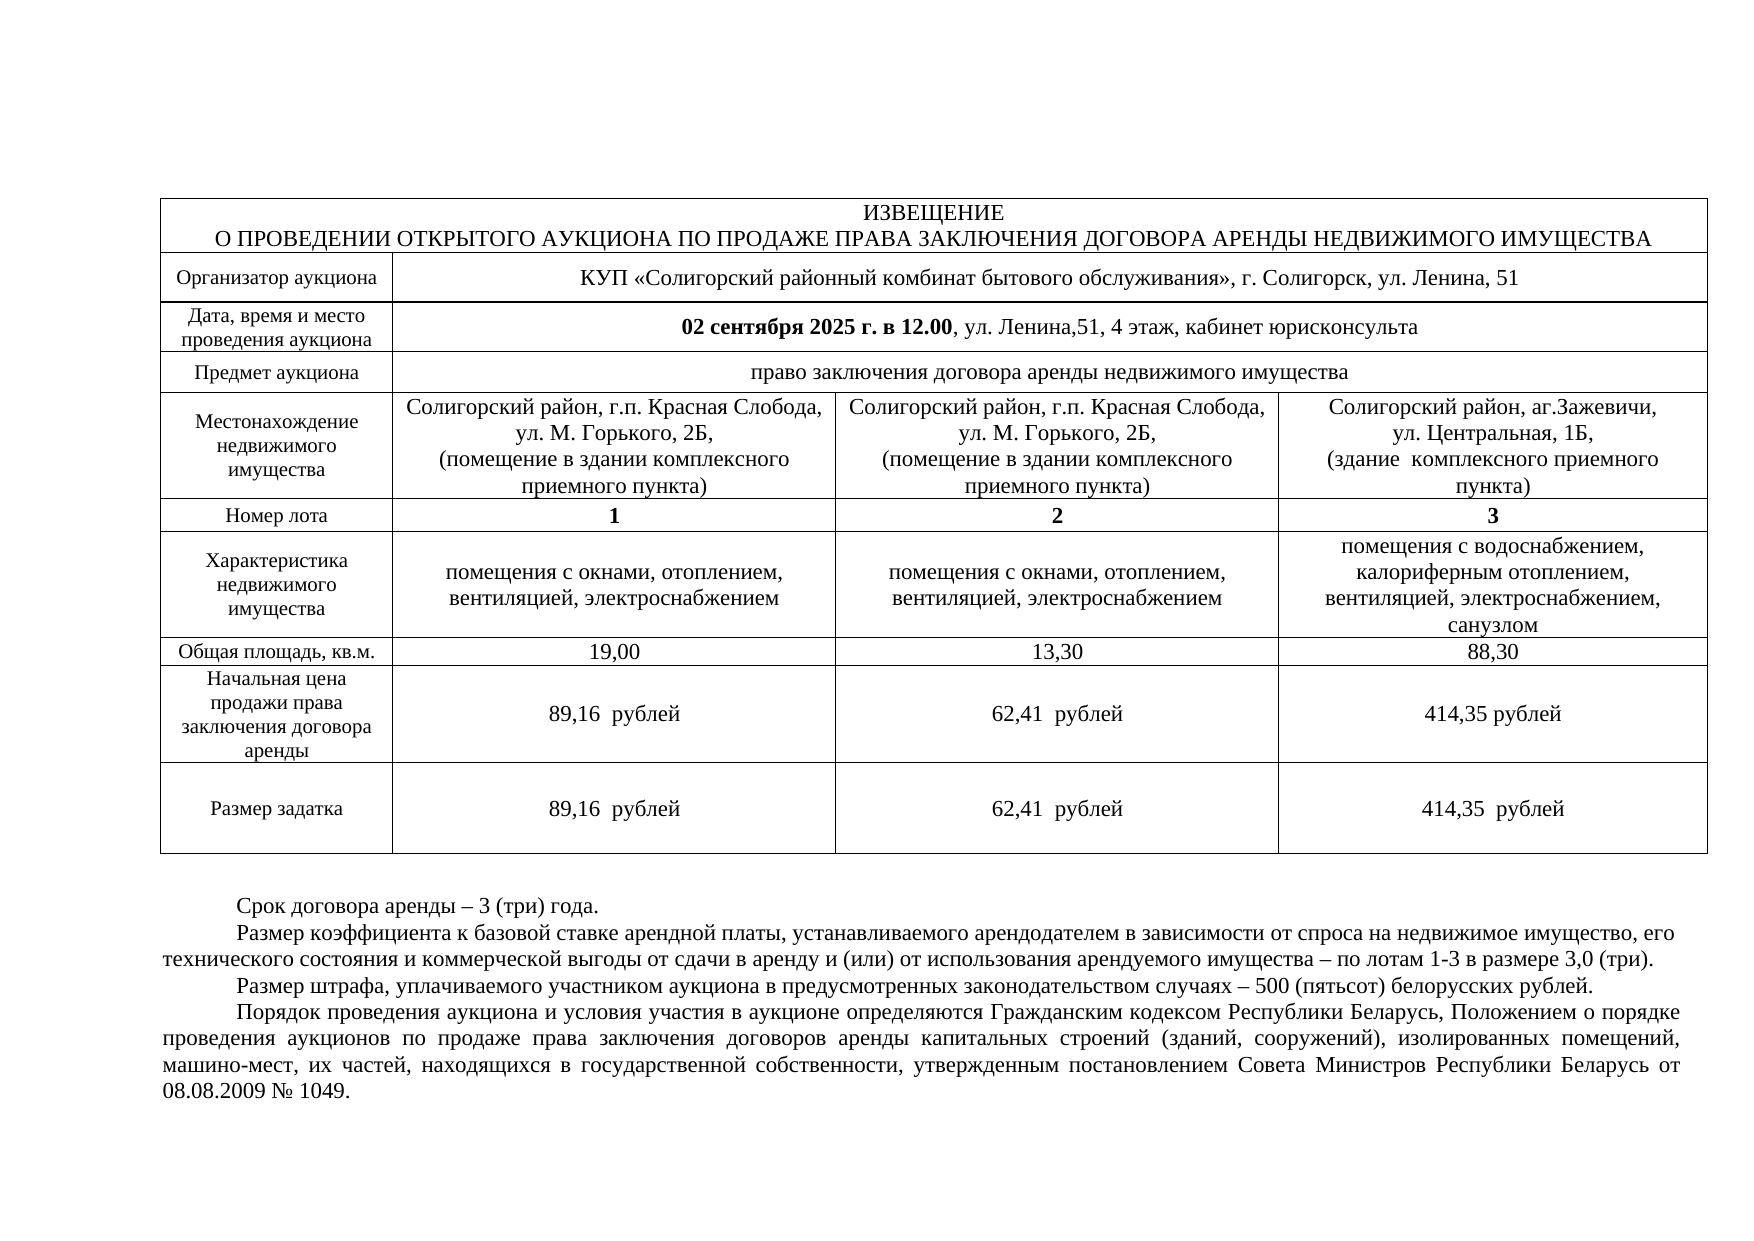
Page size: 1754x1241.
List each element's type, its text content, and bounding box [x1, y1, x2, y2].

text Размер коэффициента к базовой ставке арендной платы, устанавливаемого арендодателем в зависимости от спроса на недвижимое имущество, его технического состояния и коммерческой выгоды от сдачи в аренду и (или) от использования арендуемого имущества – по лотам 1-3 в размере 3,0 (три). [162, 919, 1683, 972]
table_cell Солигорский район, аг.Зажевичи, ул. Центральная, 1Б, (здание комплексного приемного пункта) [1279, 393, 1707, 498]
table_cell помещения с окнами, отоплением, вентиляцией, электроснабжением [836, 532, 1278, 637]
table_cell 89,16 рублей [393, 763, 835, 853]
table_cell 19,00 [393, 638, 835, 664]
table_cell 62,41 рублей [836, 763, 1278, 853]
table_cell 3 [1279, 499, 1707, 531]
table_cell помещения с водоснабжением, калориферным отоплением, вентиляцией, электроснабжением, санузлом [1279, 532, 1707, 637]
table_cell право заключения договора аренды недвижимого имущества [393, 352, 1707, 392]
table_header ИЗВЕЩЕНИЕ О ПРОВЕДЕНИИ ОТКРЫТОГО АУКЦИОНА ПО ПРОДАЖЕ ПРАВА ЗАКЛЮЧЕНИЯ ДОГОВОРА АРЕНДЫ НЕДВИЖИМОГО ИМУЩЕСТВА [161, 199, 1707, 252]
table_cell 88,30 [1279, 638, 1707, 664]
table_cell Солигорский район, г.п. Красная Слобода, ул. М. Горького, 2Б, (помещение в здании комплексного приемного пункта) [836, 393, 1278, 498]
table_cell Предмет аукциона [161, 352, 392, 392]
table_cell помещения с окнами, отоплением, вентиляцией, электроснабжением [393, 532, 835, 637]
table_cell 414,35 рублей [1279, 666, 1707, 762]
table_cell Характеристика недвижимого имущества [161, 532, 392, 637]
table_cell Размер задатка [161, 763, 392, 853]
table_cell Дата, время и место проведения аукциона [161, 303, 392, 351]
table_cell Местонахождение недвижимого имущества [161, 393, 392, 498]
table_cell Номер лота [161, 499, 392, 531]
table_cell 89,16 рублей [393, 666, 835, 762]
table_cell Солигорский район, г.п. Красная Слобода, ул. М. Горького, 2Б, (помещение в здании комплексного приемного пункта) [393, 393, 835, 498]
table_cell 2 [836, 499, 1278, 531]
table_cell 414,35 рублей [1279, 763, 1707, 853]
table_cell 02 сентября 2025 г. в 12.00, ул. Ленина,51, 4 этаж, кабинет юрисконсульта [393, 303, 1707, 351]
text Размер штрафа, уплачиваемого участником аукциона в предусмотренных законодательством случаях – 500 (пятьсот) белорусских рублей. [162, 972, 1683, 998]
table_cell Начальная цена продажи права заключения договора аренды [161, 666, 392, 762]
text Порядок проведения аукциона и условия участия в аукционе определяются Гражданским кодексом Республики Беларусь, Положением о порядке проведения аукционов по продаже права заключения договоров аренды капитальных строений (зданий, сооружений), изолированных помещений, машино-мест, их частей, находящихся в государственной собственности, утвержденным постановлением Совета Министров Республики Беларусь от 08.08.2009 № 1049. [162, 998, 1683, 1103]
table_cell Организатор аукциона [161, 253, 392, 301]
text Срок договора аренды – 3 (три) года. [162, 893, 1683, 919]
table_cell 1 [393, 499, 835, 531]
table_cell Общая площадь, кв.м. [161, 638, 392, 664]
table_cell КУП «Солигорский районный комбинат бытового обслуживания», г. Солигорск, ул. Ленина, 51 [393, 253, 1707, 301]
table_cell 13,30 [836, 638, 1278, 664]
table_cell 62,41 рублей [836, 666, 1278, 762]
